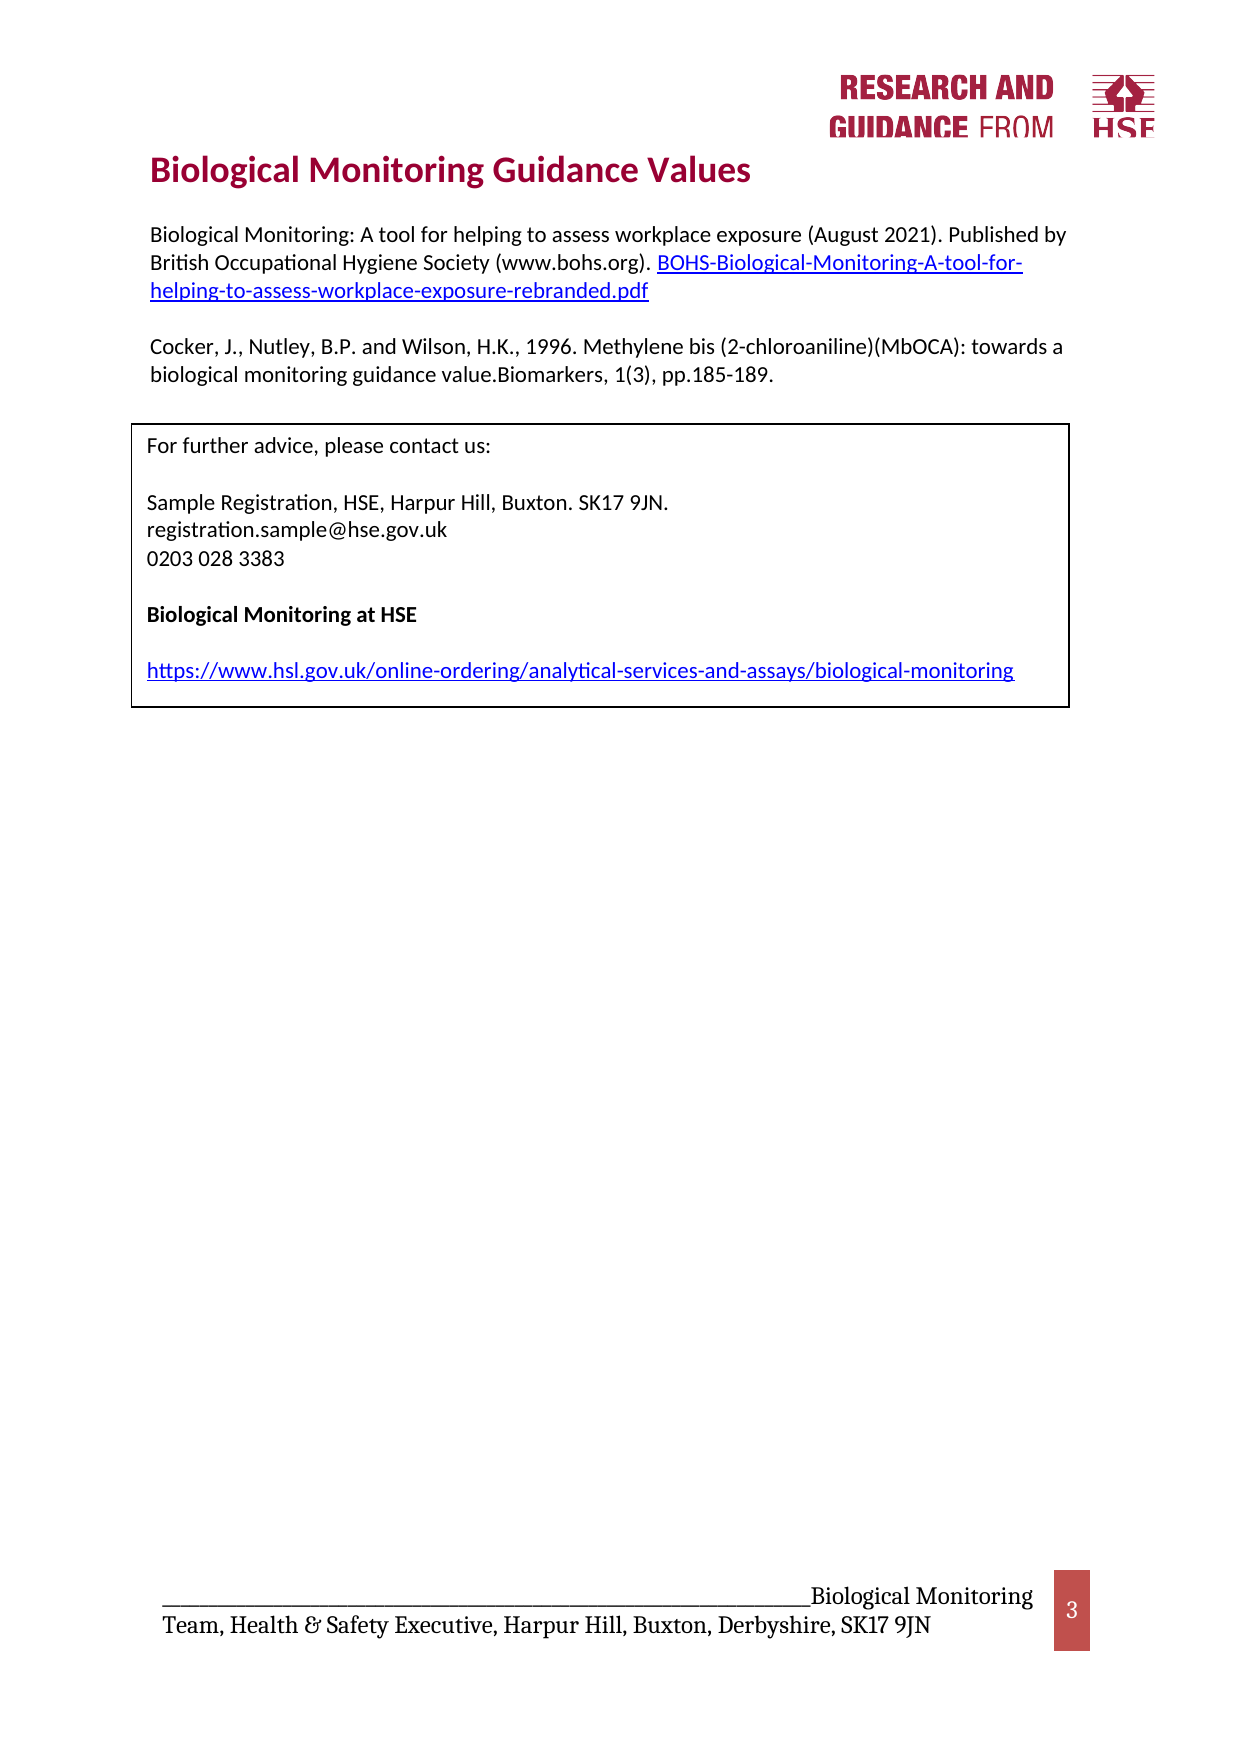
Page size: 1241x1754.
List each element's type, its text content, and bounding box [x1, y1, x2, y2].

text Biological Monitoring: A tool for helping to assess workplace exposure (August 2021). Published by British Occupational Hygiene Society (www.bohs.org). BOHS-Biological-Monitoring-A-tool-for-helping-to-assess-workplace-exposure-rebranded.pdf [150, 220, 1090, 304]
text biological monitoring guidance value.Biomarkers, 1(3), pp.185-189. [150, 360, 1090, 388]
picture [829, 74, 1155, 138]
text Cocker, J., Nutley, B.P. and Wilson, H.K., 1996. Methylene bis (2-chloroaniline)(MbOCA): towards a [150, 332, 1090, 360]
